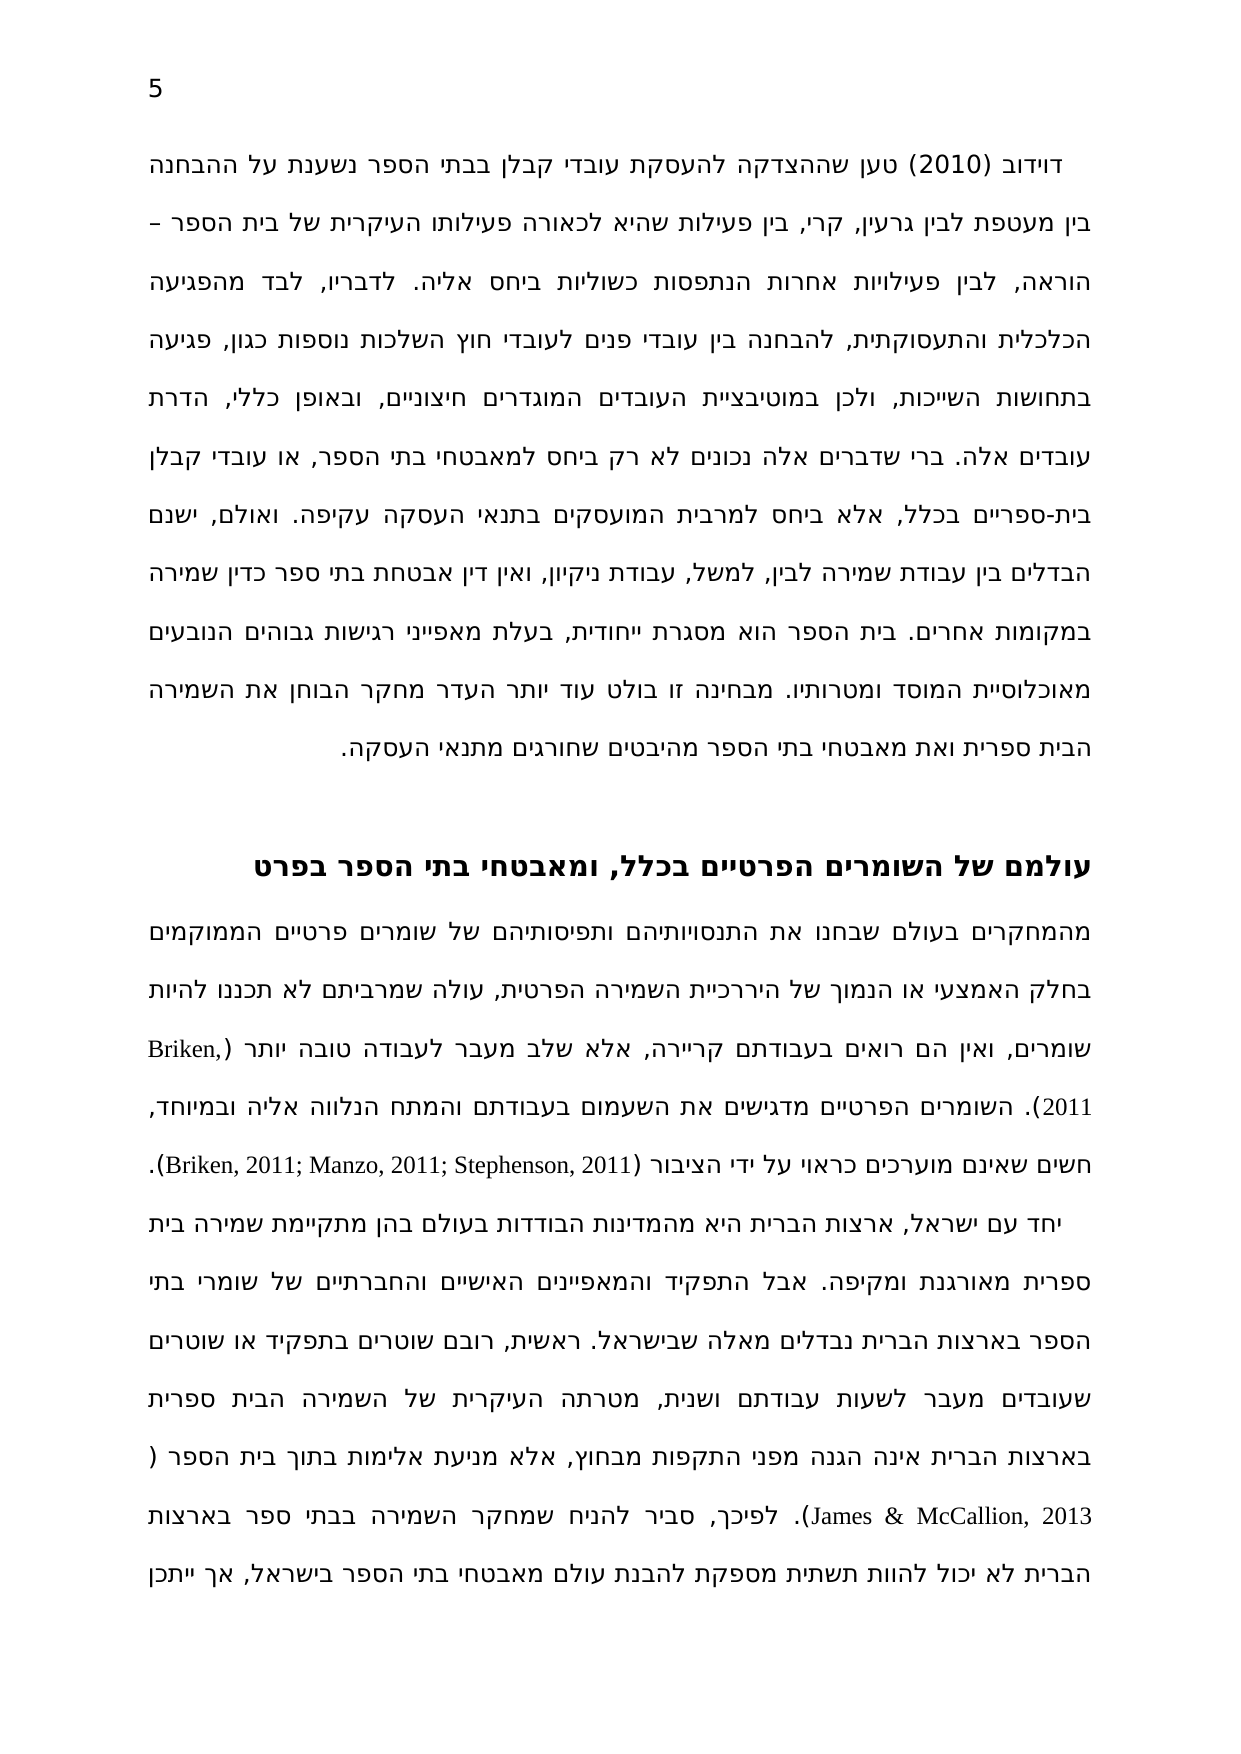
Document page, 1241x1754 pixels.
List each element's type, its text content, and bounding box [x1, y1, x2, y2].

text מהמחקרים בעולם שבחנו את התנסויותיהם ותפיסותיהם של שומרים פרטיים הממוקמים בחלק האמצעי או הנמוך של היררכיית השמירה הפרטית, עולה שמרביתם לא תכננו להיות שומרים, ואין הם רואים בעבודתם קריירה, אלא שלב מעבר לעבודה טובה יותר (Briken, 2011). השומרים הפרטיים מדגישים את השעמום בעבודתם והמתח הנלווה אליה ובמיוחד, חשים שאינם מוערכים כראוי על ידי הציבור (Briken, 2011; Manzo, 2011; Stephenson, 2011). [148, 917, 1092, 1180]
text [148, 1209, 1092, 1588]
text עולמם של השומרים הפרטיים בכלל, ומאבטחי בתי הספר בפרט [148, 849, 1092, 883]
text דוידוב (2010) טען שההצדקה להעסקת עובדי קבלן בבתי הספר נשענת על ההבחנה בין מעטפת לבין גרעין, קרי, בין פעילות שהיא לכאורה פעילותו העיקרית של בית הספר – הוראה, לבין פעילויות אחרות הנתפסות כשוליות ביחס אליה. לדבריו, לבד מהפגיעה הכלכלית והתעסוקתית, להבחנה בין עובדי פנים לעובדי חוץ השלכות נוספות כגון, פגיעה בתחושות השייכות, ולכן במוטיבציית העובדים המוגדרים חיצוניים, ובאופן כללי, הדרת עובדים אלה. ברי שדברים אלה נכונים לא רק ביחס למאבטחי בתי הספר, או עובדי קבלן בית-ספריים בכלל, אלא ביחס למרבית המועסקים בתנאי העסקה עקיפה. ואולם, ישנם הבדלים בין עבודת שמירה לבין, למשל, עבודת ניקיון, ואין דין אבטחת בתי ספר כדין שמירה במקומות אחרים. בית הספר הוא מסגרת ייחודית, בעלת מאפייני רגישות גבוהים הנובעים מאוכלוסיית המוסד ומטרותיו. מבחינה זו בולט עוד יותר העדר מחקר הבוחן את השמירה הבית ספרית ואת מאבטחי בתי הספר מהיבטים שחורגים מתנאי העסקה. [148, 150, 1092, 762]
